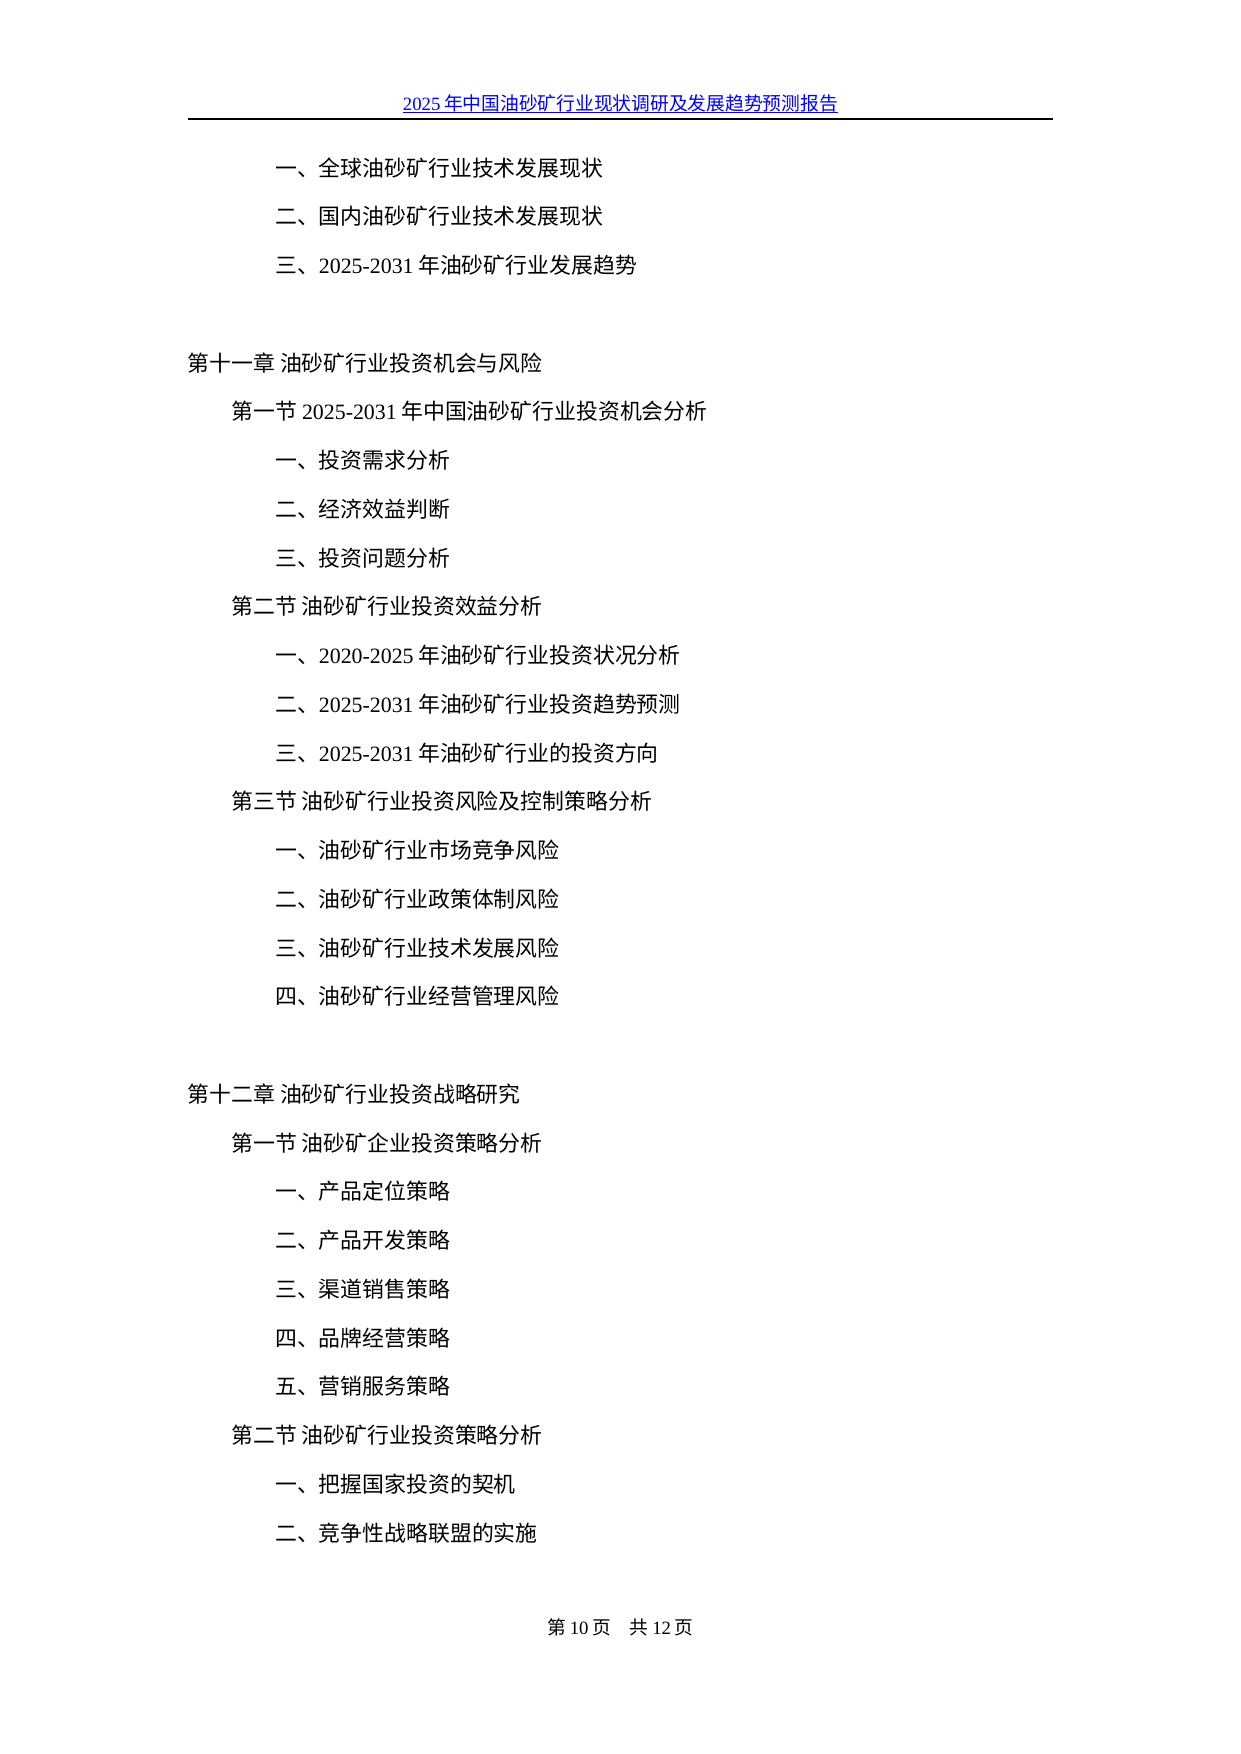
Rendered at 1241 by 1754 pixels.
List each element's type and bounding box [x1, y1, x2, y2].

text [187, 150, 1053, 1548]
